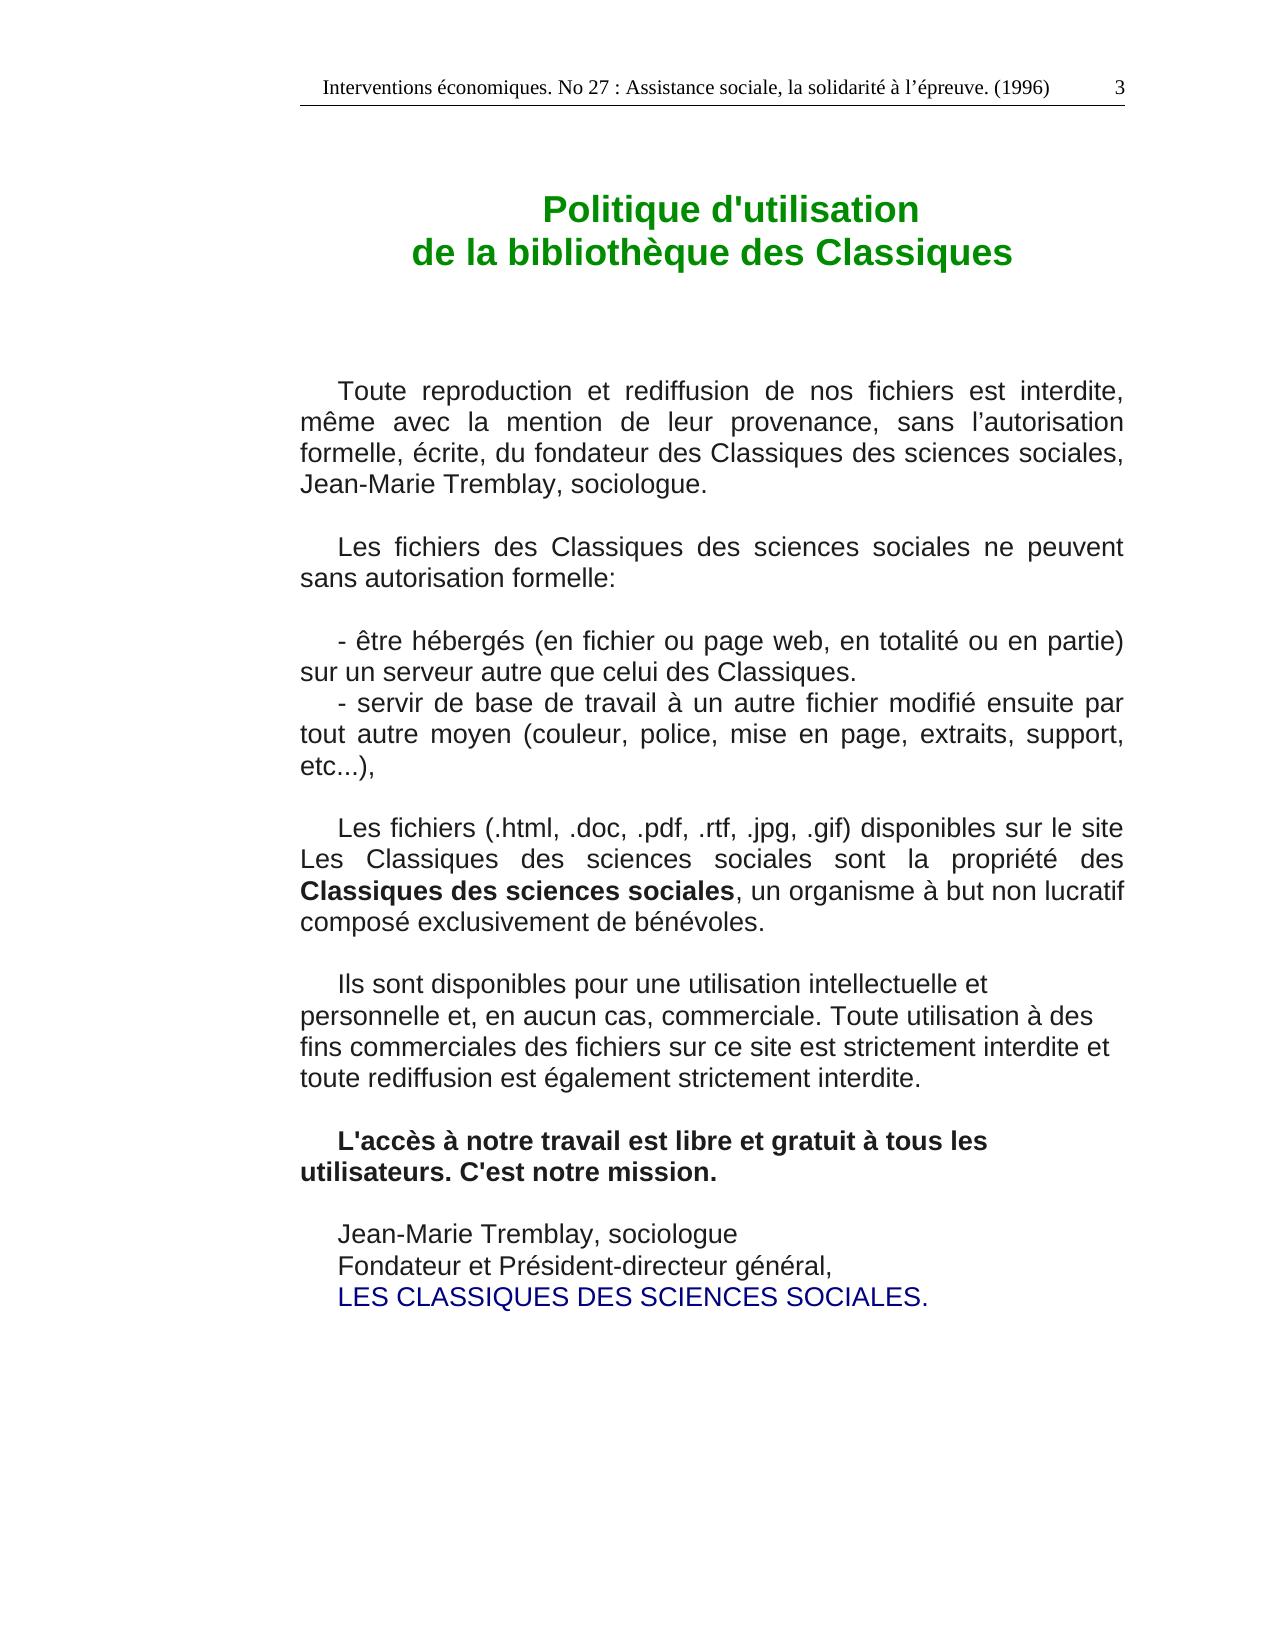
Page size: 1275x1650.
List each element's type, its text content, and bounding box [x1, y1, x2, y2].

text Ils sont disponibles pour une utilisation intellectuelle et personnelle et, en aucun cas, commerciale. Toute utilisation à des fins commerciales des fichiers sur ce site est strictement interdite et toute rediffusion est également strictement interdite. [300, 968, 1125, 1093]
text Fondateur et Président-directeur général, [300, 1250, 1125, 1281]
text Toute reproduction et rediffusion de nos fichiers est interdite, même avec la mention de leur provenance, sans l’autorisation formelle, écrite, du fondateur des Classiques des sciences sociales, Jean-Marie Tremblay, sociologue. [300, 375, 1125, 500]
text LES CLASSIQUES DES SCIENCES SOCIALES. [300, 1281, 1125, 1312]
text Politique d'utilisation de la bibliothèque des Classiques [300, 187, 1125, 274]
text - être hébergés (en fichier ou page web, en totalité ou en partie) sur un serveur autre que celui des Classiques. [300, 625, 1125, 687]
text Les fichiers des Classiques des sciences sociales ne peuvent sans autorisation formelle: [300, 531, 1125, 593]
text - servir de base de travail à un autre fichier modifié ensuite par tout autre moyen (couleur, police, mise en page, extraits, support, etc...), [300, 687, 1125, 781]
text Jean-Marie Tremblay, sociologue [300, 1218, 1125, 1250]
text L'accès à notre travail est libre et gratuit à tous les utilisateurs. C'est notre mission. [300, 1125, 1125, 1187]
text Les fichiers (.html, .doc, .pdf, .rtf, .jpg, .gif) disponibles sur le site Les Classiques des sciences sociales sont la propriété des Classiques des sciences sociales, un organisme à but non lucratif composé exclusivement de bénévoles. [300, 812, 1125, 937]
